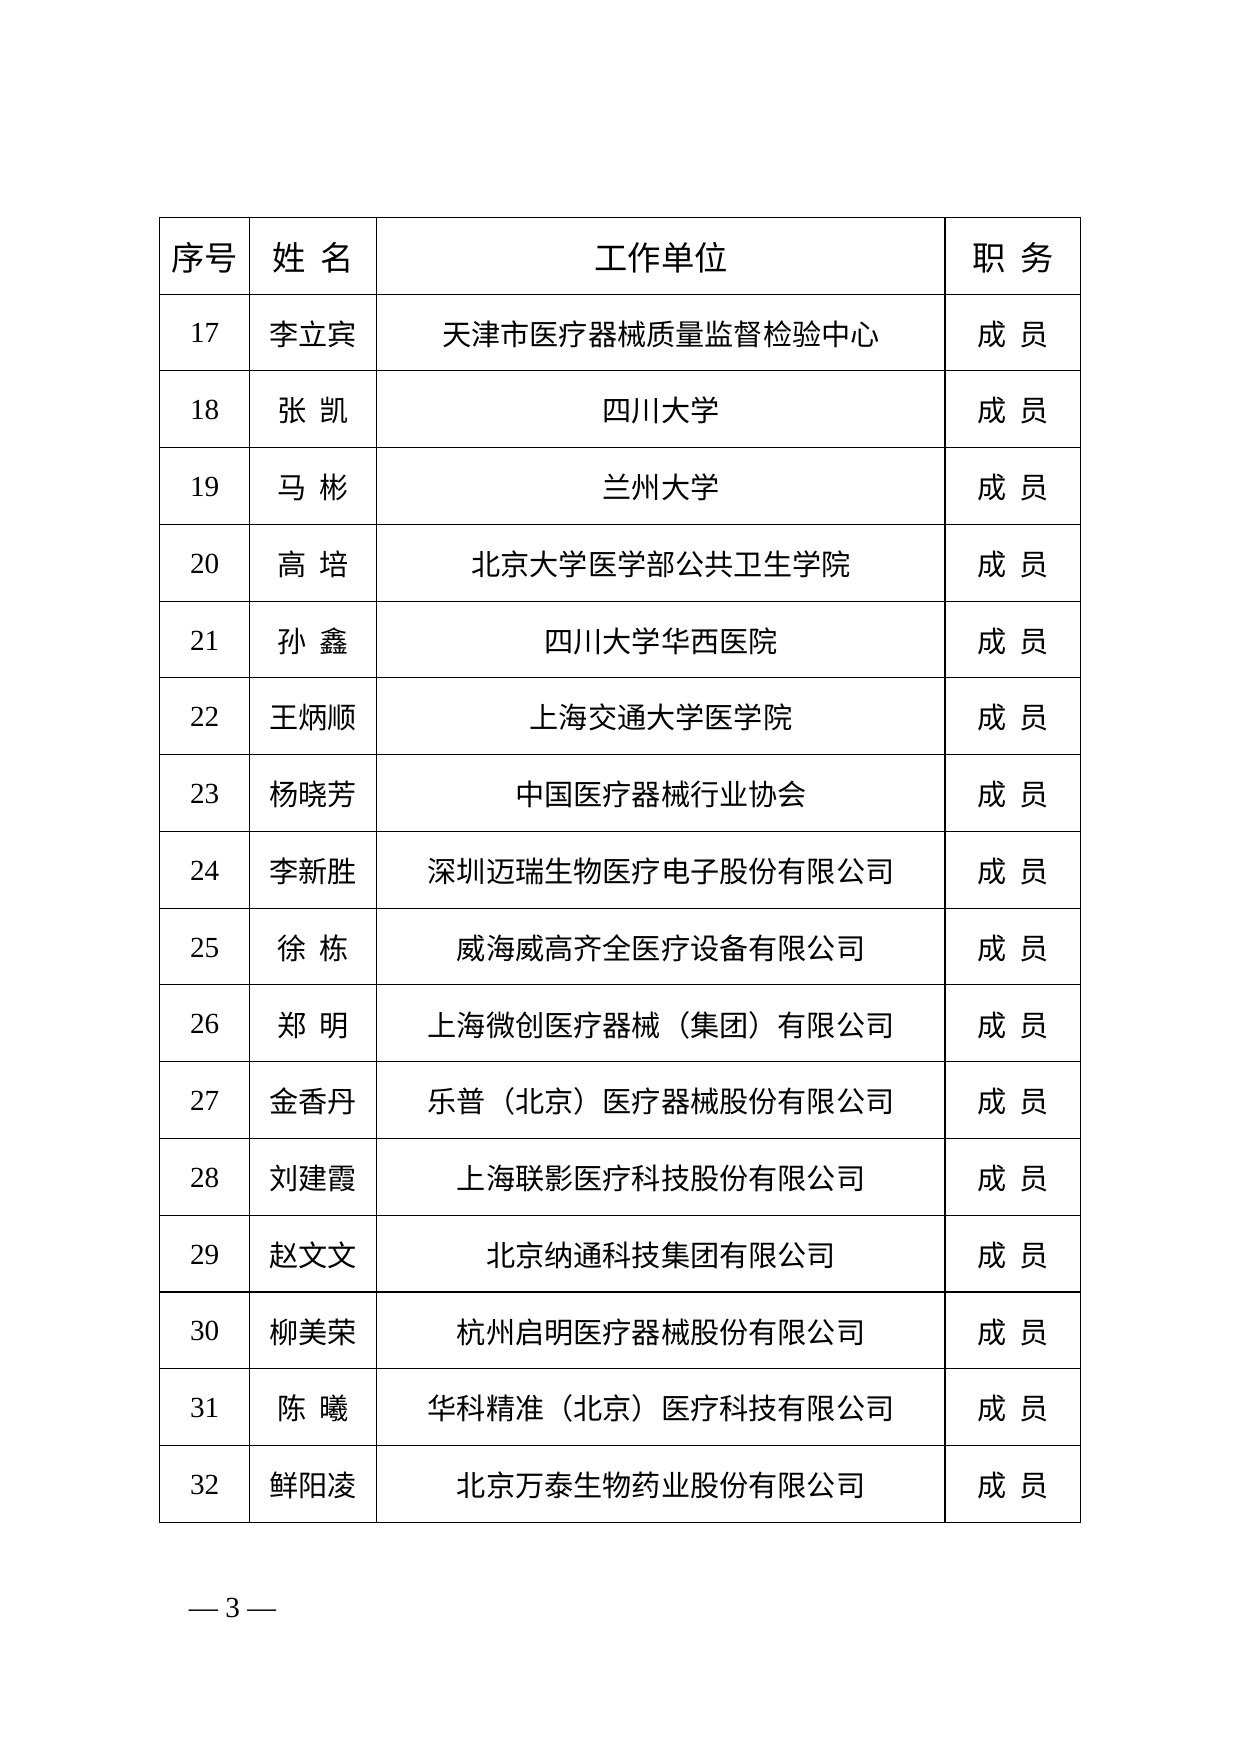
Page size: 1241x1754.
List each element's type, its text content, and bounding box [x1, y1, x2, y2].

table_cell 32 [160, 1446, 249, 1522]
table_cell 天津市医疗器械质量监督检验中心 [377, 295, 944, 370]
table_cell 兰州大学 [377, 448, 944, 524]
table_cell 四川大学 [377, 371, 944, 447]
table_cell 成 员 [946, 371, 1080, 447]
table_cell 19 [160, 448, 249, 524]
table_cell 鲜阳凌 [250, 1446, 376, 1522]
table_cell 成 员 [946, 909, 1080, 984]
table_cell 成 员 [946, 1369, 1080, 1445]
table_cell 乐普（北京）医疗器械股份有限公司 [377, 1062, 944, 1138]
table_cell 北京万泰生物药业股份有限公司 [377, 1446, 944, 1522]
table_cell 李新胜 [250, 832, 376, 908]
table_header 姓 名 [250, 218, 376, 293]
table_cell 25 [160, 909, 249, 984]
table_cell 29 [160, 1216, 249, 1291]
table_cell 21 [160, 602, 249, 677]
table_cell 李立宾 [250, 295, 376, 370]
table_cell 27 [160, 1062, 249, 1138]
table_cell 刘建霞 [250, 1139, 376, 1215]
table_cell 成 员 [946, 678, 1080, 754]
table_cell 成 员 [946, 832, 1080, 908]
table_cell 成 员 [946, 525, 1080, 601]
table_cell 高 培 [250, 525, 376, 601]
table_cell 成 员 [946, 1293, 1080, 1368]
table_cell 张 凯 [250, 371, 376, 447]
table_cell 郑 明 [250, 985, 376, 1061]
table_cell 26 [160, 985, 249, 1061]
table_cell 成 员 [946, 1062, 1080, 1138]
table_cell 24 [160, 832, 249, 908]
table_cell 杭州启明医疗器械股份有限公司 [377, 1293, 944, 1368]
table_cell 孙 鑫 [250, 602, 376, 677]
table_cell 成 员 [946, 1216, 1080, 1291]
table_cell 陈 曦 [250, 1369, 376, 1445]
table_cell 上海交通大学医学院 [377, 678, 944, 754]
table_cell 20 [160, 525, 249, 601]
table_cell 深圳迈瑞生物医疗电子股份有限公司 [377, 832, 944, 908]
table_cell 成 员 [946, 985, 1080, 1061]
table_cell 北京大学医学部公共卫生学院 [377, 525, 944, 601]
table_cell 成 员 [946, 1139, 1080, 1215]
table_cell 成 员 [946, 602, 1080, 677]
table_cell 28 [160, 1139, 249, 1215]
table_cell 31 [160, 1369, 249, 1445]
table_cell 杨晓芳 [250, 755, 376, 831]
table_cell 徐 栋 [250, 909, 376, 984]
table_cell 成 员 [946, 295, 1080, 370]
table_cell 成 员 [946, 755, 1080, 831]
table_cell 17 [160, 295, 249, 370]
table_cell 华科精准（北京）医疗科技有限公司 [377, 1369, 944, 1445]
table_cell 金香丹 [250, 1062, 376, 1138]
table_cell 赵文文 [250, 1216, 376, 1291]
table_cell 22 [160, 678, 249, 754]
table_cell 上海微创医疗器械（集团）有限公司 [377, 985, 944, 1061]
table_cell 四川大学华西医院 [377, 602, 944, 677]
table_cell 成 员 [946, 448, 1080, 524]
table_cell 上海联影医疗科技股份有限公司 [377, 1139, 944, 1215]
table_cell 18 [160, 371, 249, 447]
table_header 序号 [160, 218, 249, 293]
table_cell 中国医疗器械行业协会 [377, 755, 944, 831]
table_cell 23 [160, 755, 249, 831]
table_cell 威海威高齐全医疗设备有限公司 [377, 909, 944, 984]
table_cell 30 [160, 1293, 249, 1368]
table_cell 马 彬 [250, 448, 376, 524]
table_header 工作单位 [377, 218, 944, 293]
table_cell 北京纳通科技集团有限公司 [377, 1216, 944, 1291]
table_header 职 务 [946, 218, 1080, 293]
table_cell 王炳顺 [250, 678, 376, 754]
table_cell 成 员 [946, 1446, 1080, 1522]
table_cell 柳美荣 [250, 1293, 376, 1368]
